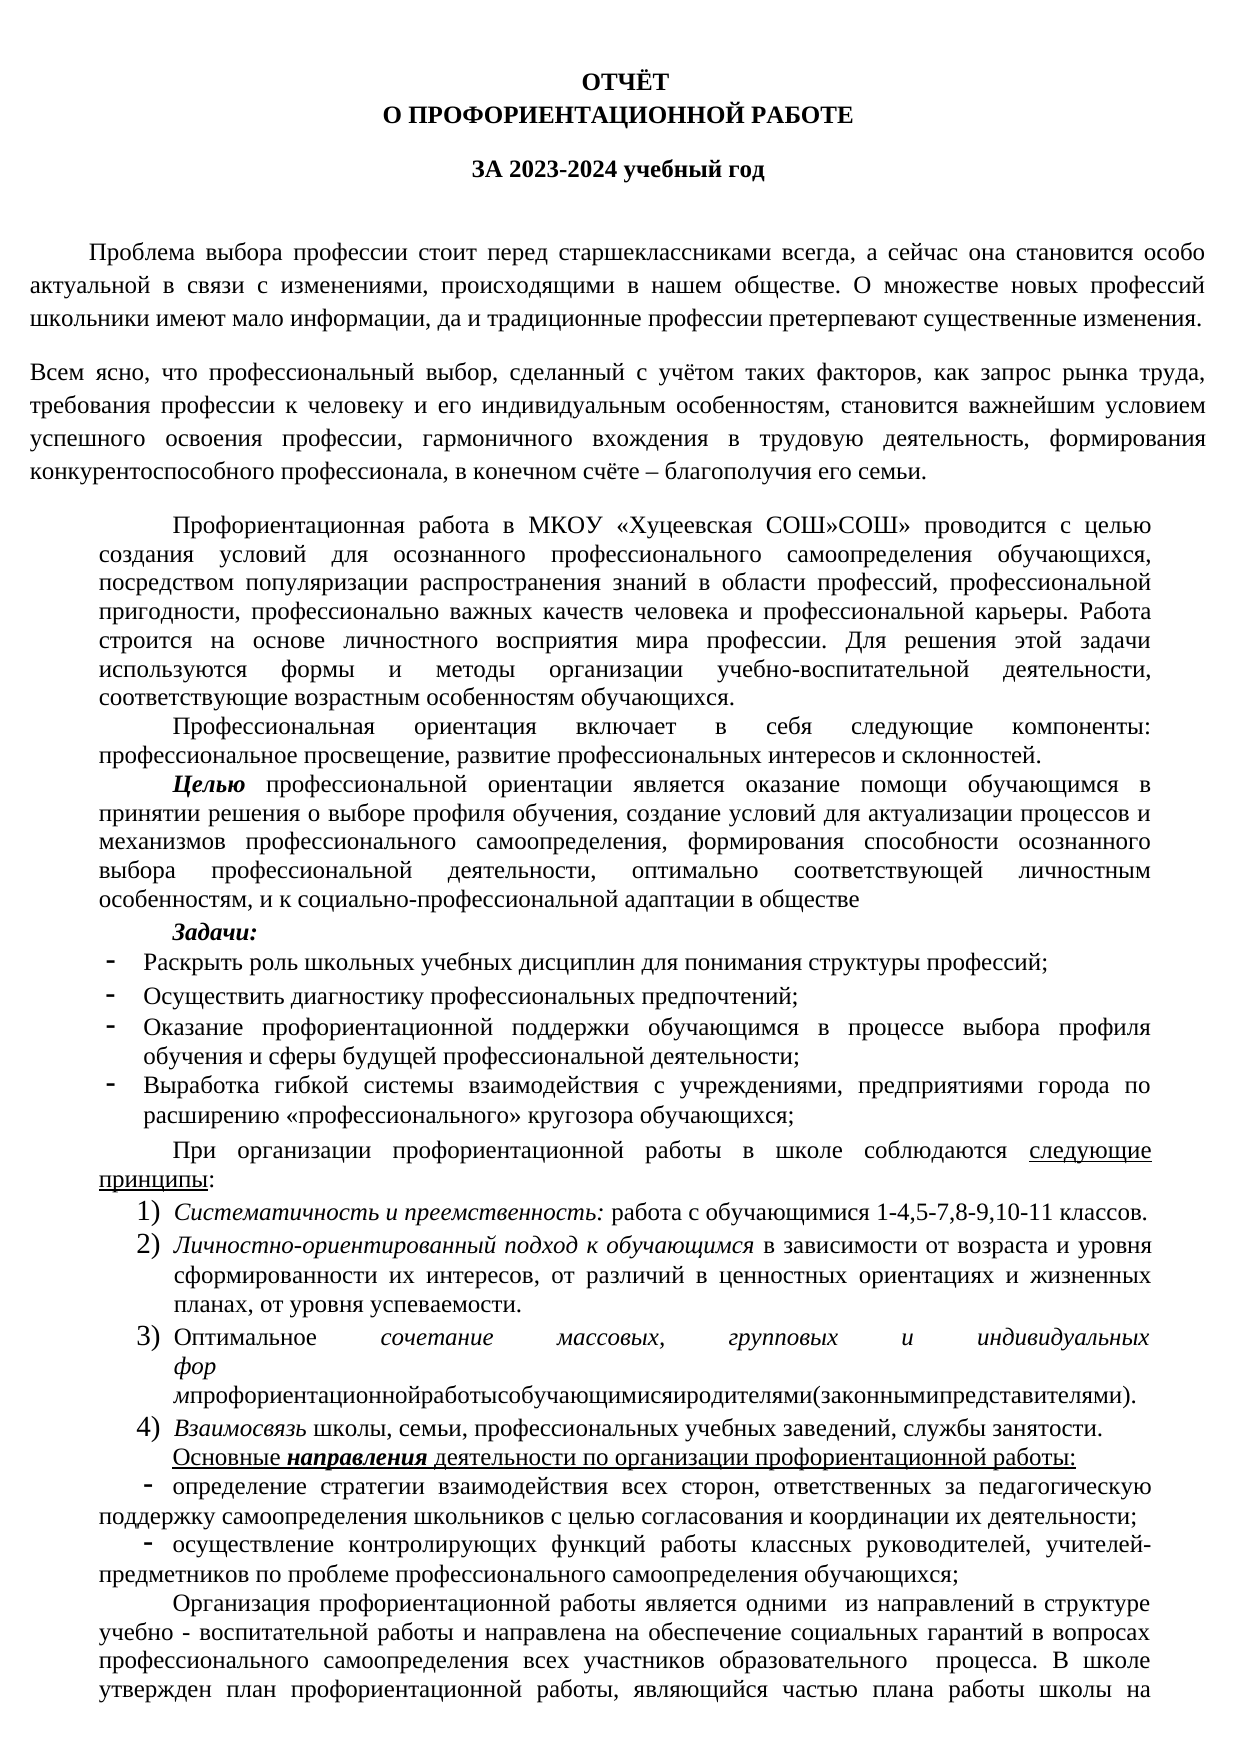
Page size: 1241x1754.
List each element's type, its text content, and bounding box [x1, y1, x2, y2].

list Раскрыть роль школьных учебных дисциплин для понимания структуры профессий; [106, 947, 1151, 976]
list Выработка гибкой системы взаимодействия с учреждениями, предприятиями города по расширению «профессионального» кругозора обучающихся; [106, 1070, 1152, 1128]
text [98, 1588, 1152, 1703]
text Основные направления деятельности по организации профориентационной работы: [98, 1442, 1152, 1471]
list определение стратегии взаимодействия всех сторон, ответственных за педагогическую поддержку самоопределения школьников с целью согласования и координации их деятельности; [98, 1471, 1152, 1529]
text Целью профессиональной ориентации является оказание помощи обучающимся в принятии решения о выборе профиля обучения, создание условий для актуализации процессов и механизмов профессионального самоопределения, формирования способности осознанного выбора профессиональной деятельности, оптимально соответствующей личностным особенностям, и к социально-профессиональной адаптации в обществе [98, 769, 1152, 913]
list Взаимосвязь школы, семьи, профессиональных учебных заведений, службы занятости. [136, 1409, 1152, 1442]
list Личностно-ориентированный подход к обучающимся в зависимости от возраста и уровня сформированности их интересов, от различий в ценностных ориентациях и жизненных планах, от уровня успеваемости. [136, 1227, 1152, 1318]
list Систематичность и преемственность: работа с обучающимися 1-4,5-7,8-9,10-11 классов. [136, 1193, 1152, 1227]
text Профессиональная ориентация включает в себя следующие компоненты: профессиональное просвещение, развитие профессиональных интересов и склонностей. [98, 711, 1151, 769]
list Оптимальное сочетание массовых, групповых и индивидуальных формпрофориентационнойработысобучающимисяиродителями(законнымипредставителями). [136, 1318, 1152, 1409]
text О ПРОФОРИЕНТАЦИОННОЙ РАБОТЕ [43, 101, 1193, 129]
text ЗА 2023-2024 учебный год [43, 154, 1193, 183]
list Оказание профориентационной поддержки обучающимся в процессе выбора профиля обучения и сферы будущей профессиональной деятельности; [106, 1012, 1152, 1070]
text ОТЧЁТ [57, 67, 1193, 95]
text Профориентационная работа в МКОУ «Хуцеевская СОШ»СОШ» проводится с целью создания условий для осознанного профессионального самоопределения обучающихся, посредством популяризации распространения знаний в области профессий, профессиональной пригодности, профессионально важных качеств человека и профессиональной карьеры. Работа строится на основе личностного восприятия мира профессии. Для решения этой задачи используются формы и методы организации учебно-воспитательной деятельности, соответствующие возрастным особенностям обучающихся. [98, 510, 1152, 711]
text Задачи: [172, 913, 1207, 947]
list осуществление контролирующих функций работы классных руководителей, учителей-предметников по проблеме профессионального самоопределения обучающихся; [98, 1529, 1152, 1588]
list Осуществить диагностику профессиональных предпочтений; [105, 976, 1207, 1012]
text Всем ясно, что профессиональный выбор, сделанный с учётом таких факторов, как запрос рынка труда, требования профессии к человеку и его индивидуальным особенностям, становится важнейшим условием успешного освоения профессии, гармоничного вхождения в трудовую деятельность, формирования конкурентоспособного профессионала, в конечном счёте – благополучия его семьи. [29, 357, 1207, 485]
text Проблема выбора профессии стоит перед старшеклассниками всегда, а сейчас она становится особо актуальной в связи с изменениями, происходящими в нашем обществе. О множестве новых профессий школьники имеют мало информации, да и традиционные профессии претерпевают существенные изменения. [29, 237, 1207, 332]
text При организации профориентационной работы в школе соблюдаются следующие принципы: [98, 1136, 1151, 1193]
